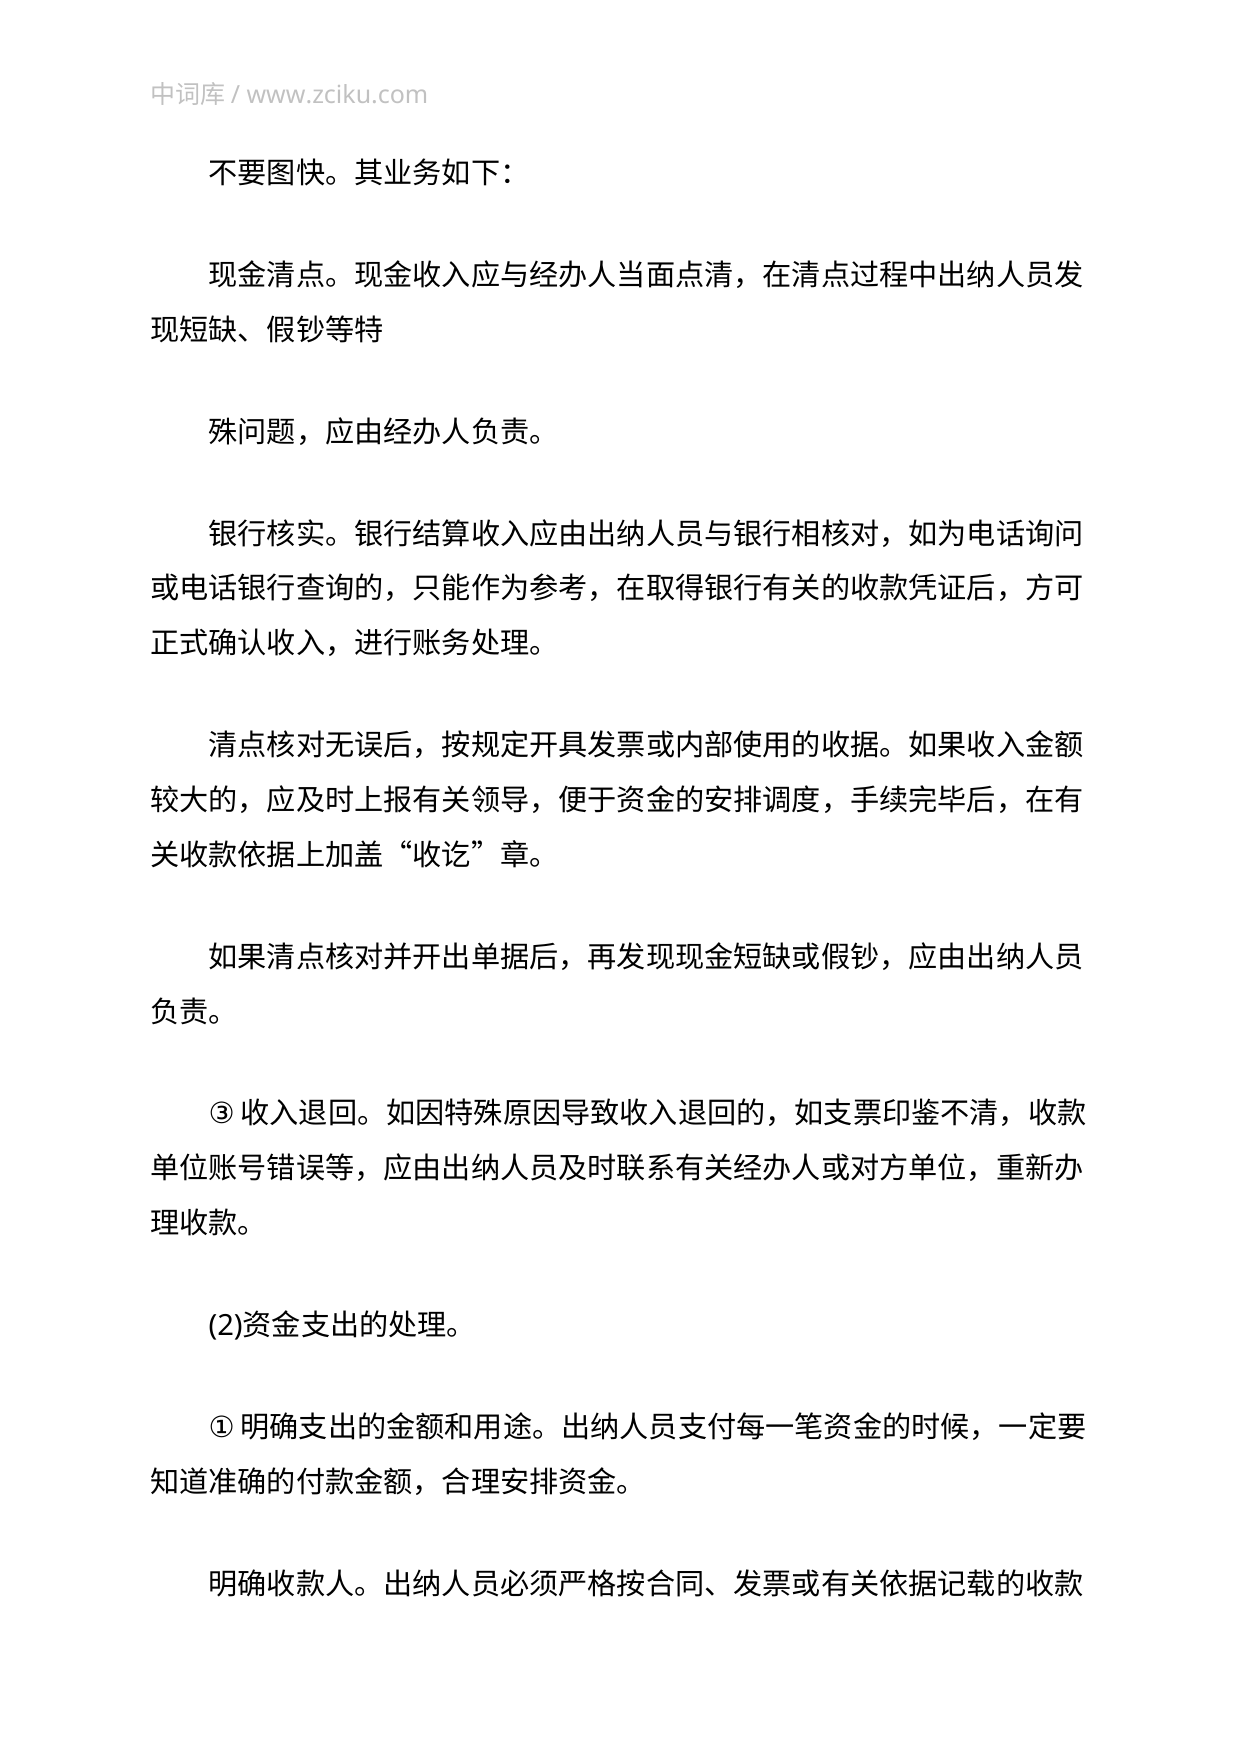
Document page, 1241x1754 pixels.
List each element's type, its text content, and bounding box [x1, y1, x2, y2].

text 殊问题，应由经办人负责。 [150, 408, 1090, 451]
text ①明确支出的金额和用途。出纳人员支付每一笔资金的时候，一定要知道准确的付款金额，合理安排资金。 [150, 1404, 1090, 1501]
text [150, 1560, 1090, 1603]
text (2)资金支出的处理。 [150, 1302, 1090, 1344]
text ③收入退回。如因特殊原因导致收入退回的，如支票印鉴不清，收款单位账号错误等，应由出纳人员及时联系有关经办人或对方单位，重新办理收款。 [150, 1090, 1090, 1242]
text 银行核实。银行结算收入应由出纳人员与银行相核对，如为电话询问或电话银行查询的，只能作为参考，在取得银行有关的收款凭证后，方可正式确认收入，进行账务处理。 [150, 510, 1090, 662]
text 不要图快。其业务如下： [150, 150, 1090, 192]
text 清点核对无误后，按规定开具发票或内部使用的收据。如果收入金额较大的，应及时上报有关领导，便于资金的安排调度，手续完毕后，在有关收款依据上加盖“收讫”章。 [150, 722, 1090, 874]
text 现金清点。现金收入应与经办人当面点清，在清点过程中出纳人员发现短缺、假钞等特 [150, 252, 1090, 349]
text 如果清点核对并开出单据后，再发现现金短缺或假钞，应由出纳人员负责。 [150, 933, 1090, 1031]
